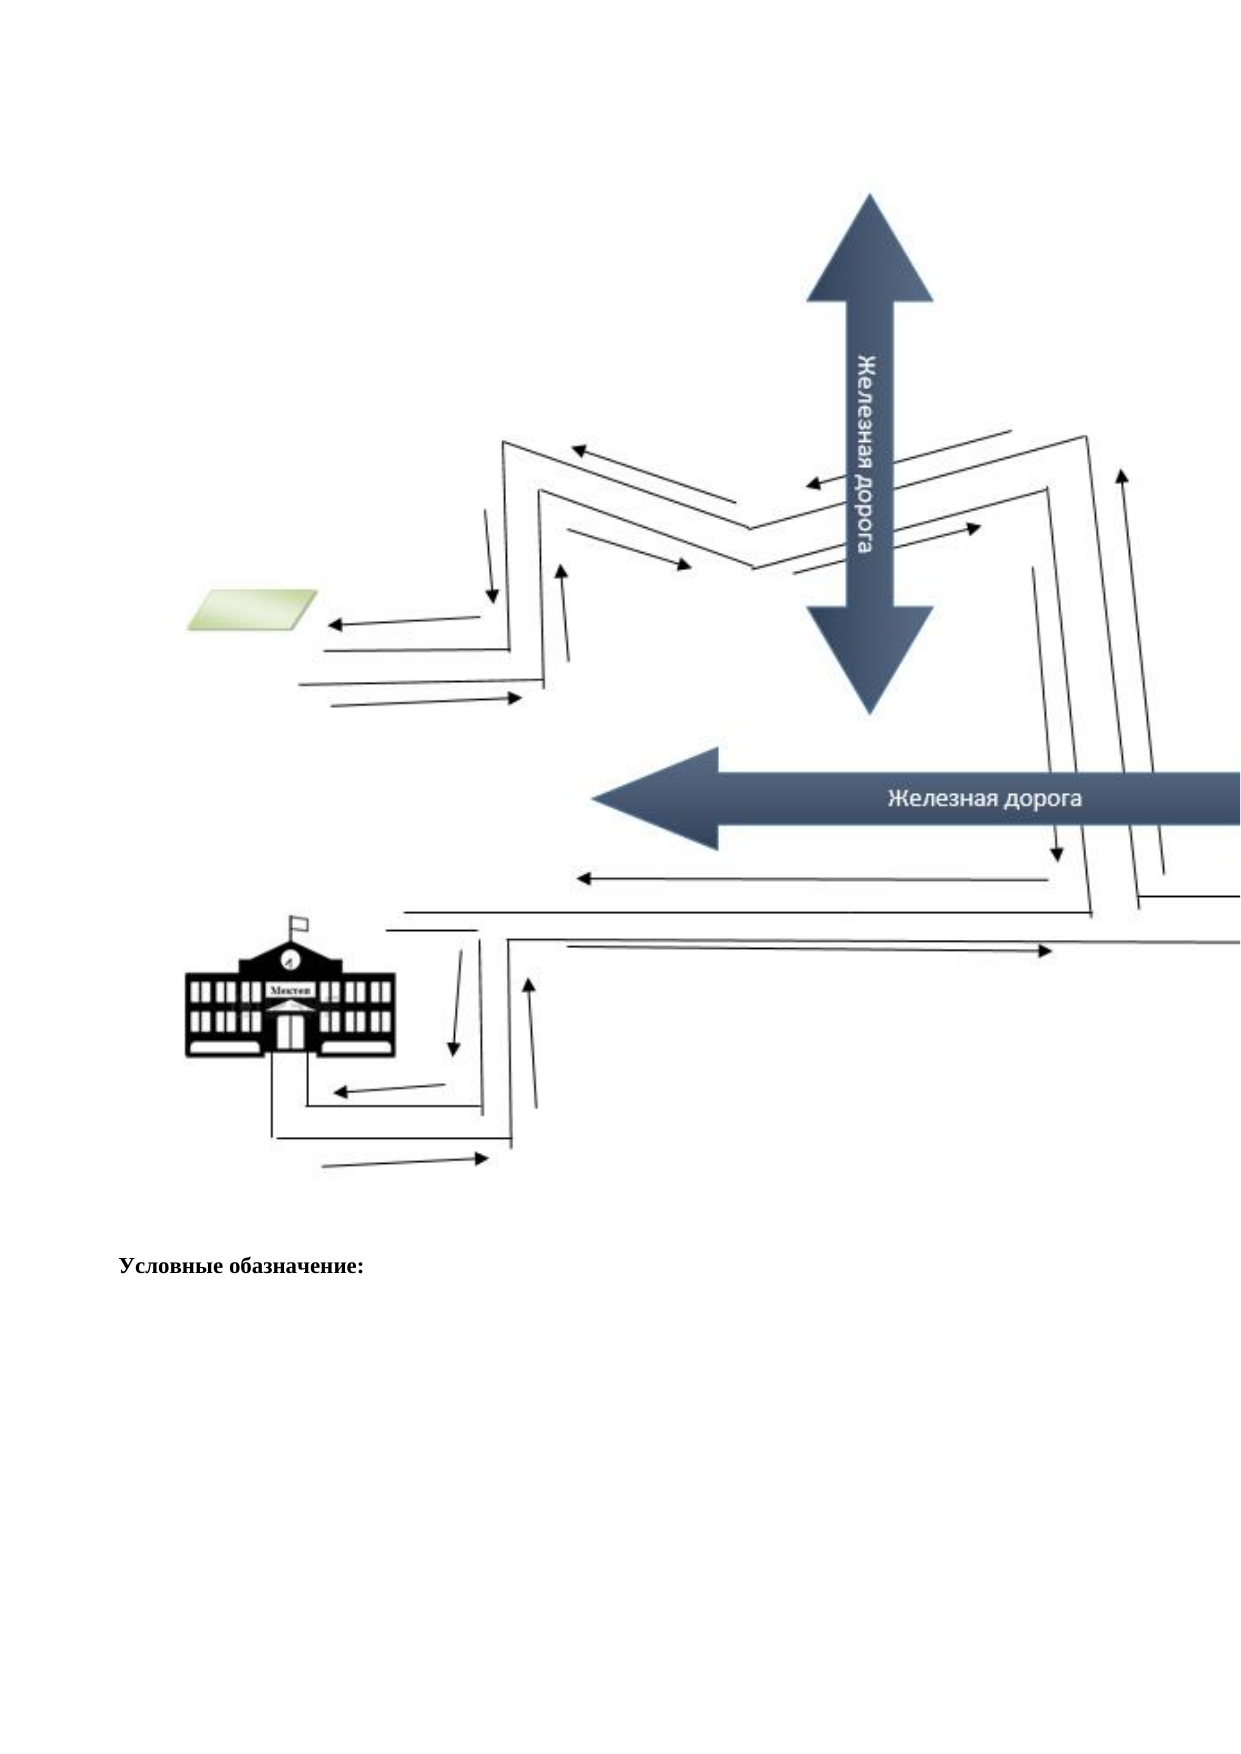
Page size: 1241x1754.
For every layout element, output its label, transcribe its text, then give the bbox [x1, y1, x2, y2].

text Условные обазначение: [112, 1252, 1128, 1278]
picture [112, 150, 1241, 1188]
